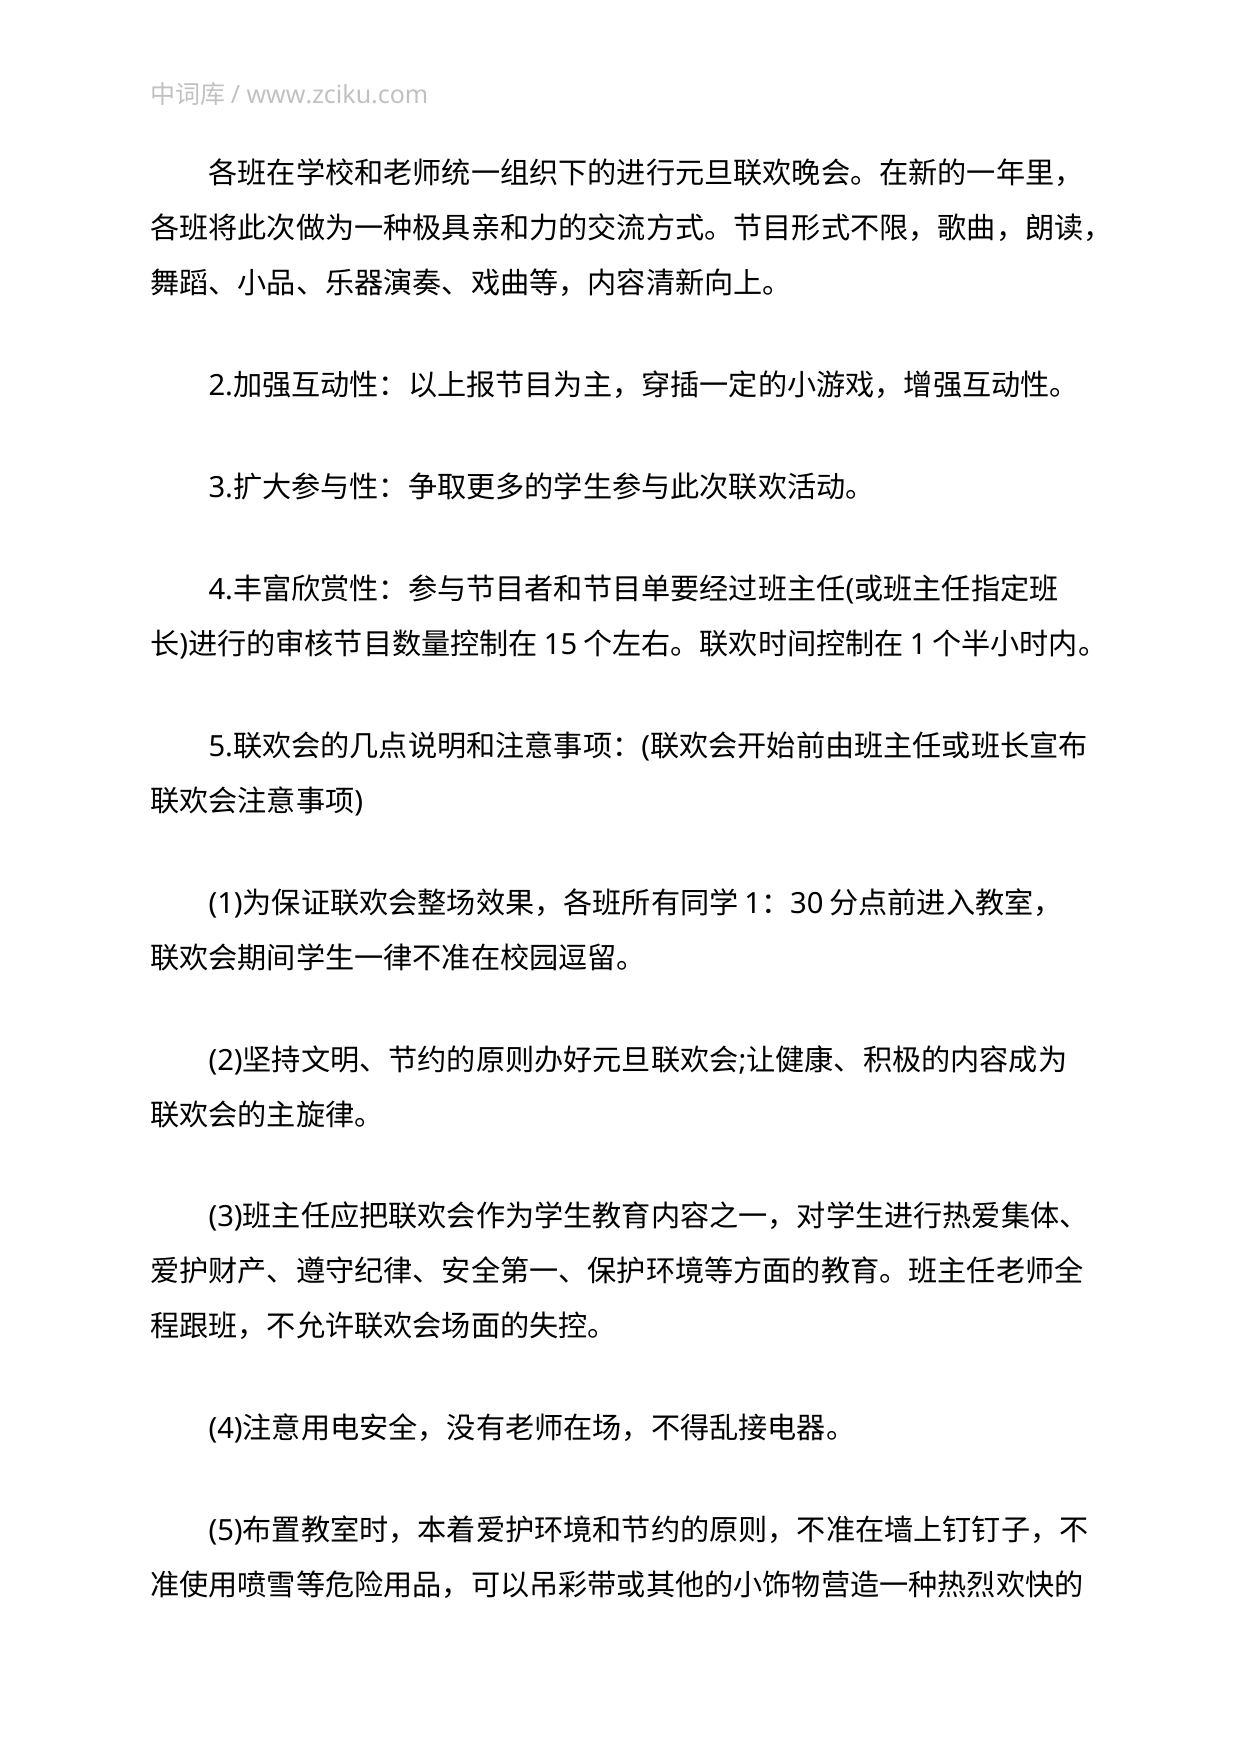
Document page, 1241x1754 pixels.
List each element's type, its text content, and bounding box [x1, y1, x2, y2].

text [150, 1507, 1090, 1604]
text 各班在学校和老师统一组织下的进行元旦联欢晚会。在新的一年里，各班将此次做为一种极具亲和力的交流方式。节目形式不限，歌曲，朗读，舞蹈、小品、乐器演奏、戏曲等，内容清新向上。 [150, 150, 1090, 302]
text 3.扩大参与性：争取更多的学生参与此次联欢活动。 [150, 463, 1090, 506]
text (3)班主任应把联欢会作为学生教育内容之一，对学生进行热爱集体、爱护财产、遵守纪律、安全第一、保护环境等方面的教育。班主任老师全程跟班，不允许联欢会场面的失控。 [150, 1193, 1090, 1345]
text 4.丰富欣赏性：参与节目者和节目单要经过班主任(或班主任指定班长)进行的审核节目数量控制在15个左右。联欢时间控制在1个半小时内。 [150, 566, 1090, 663]
text (2)坚持文明、节约的原则办好元旦联欢会;让健康、积极的内容成为联欢会的主旋律。 [150, 1036, 1090, 1133]
text (4)注意用电安全，没有老师在场，不得乱接电器。 [150, 1405, 1090, 1447]
text 5.联欢会的几点说明和注意事项：(联欢会开始前由班主任或班长宣布联欢会注意事项) [150, 722, 1090, 820]
text (1)为保证联欢会整场效果，各班所有同学1：30分点前进入教室，联欢会期间学生一律不准在校园逗留。 [150, 879, 1090, 977]
text 2.加强互动性：以上报节目为主，穿插一定的小游戏，增强互动性。 [150, 362, 1090, 404]
